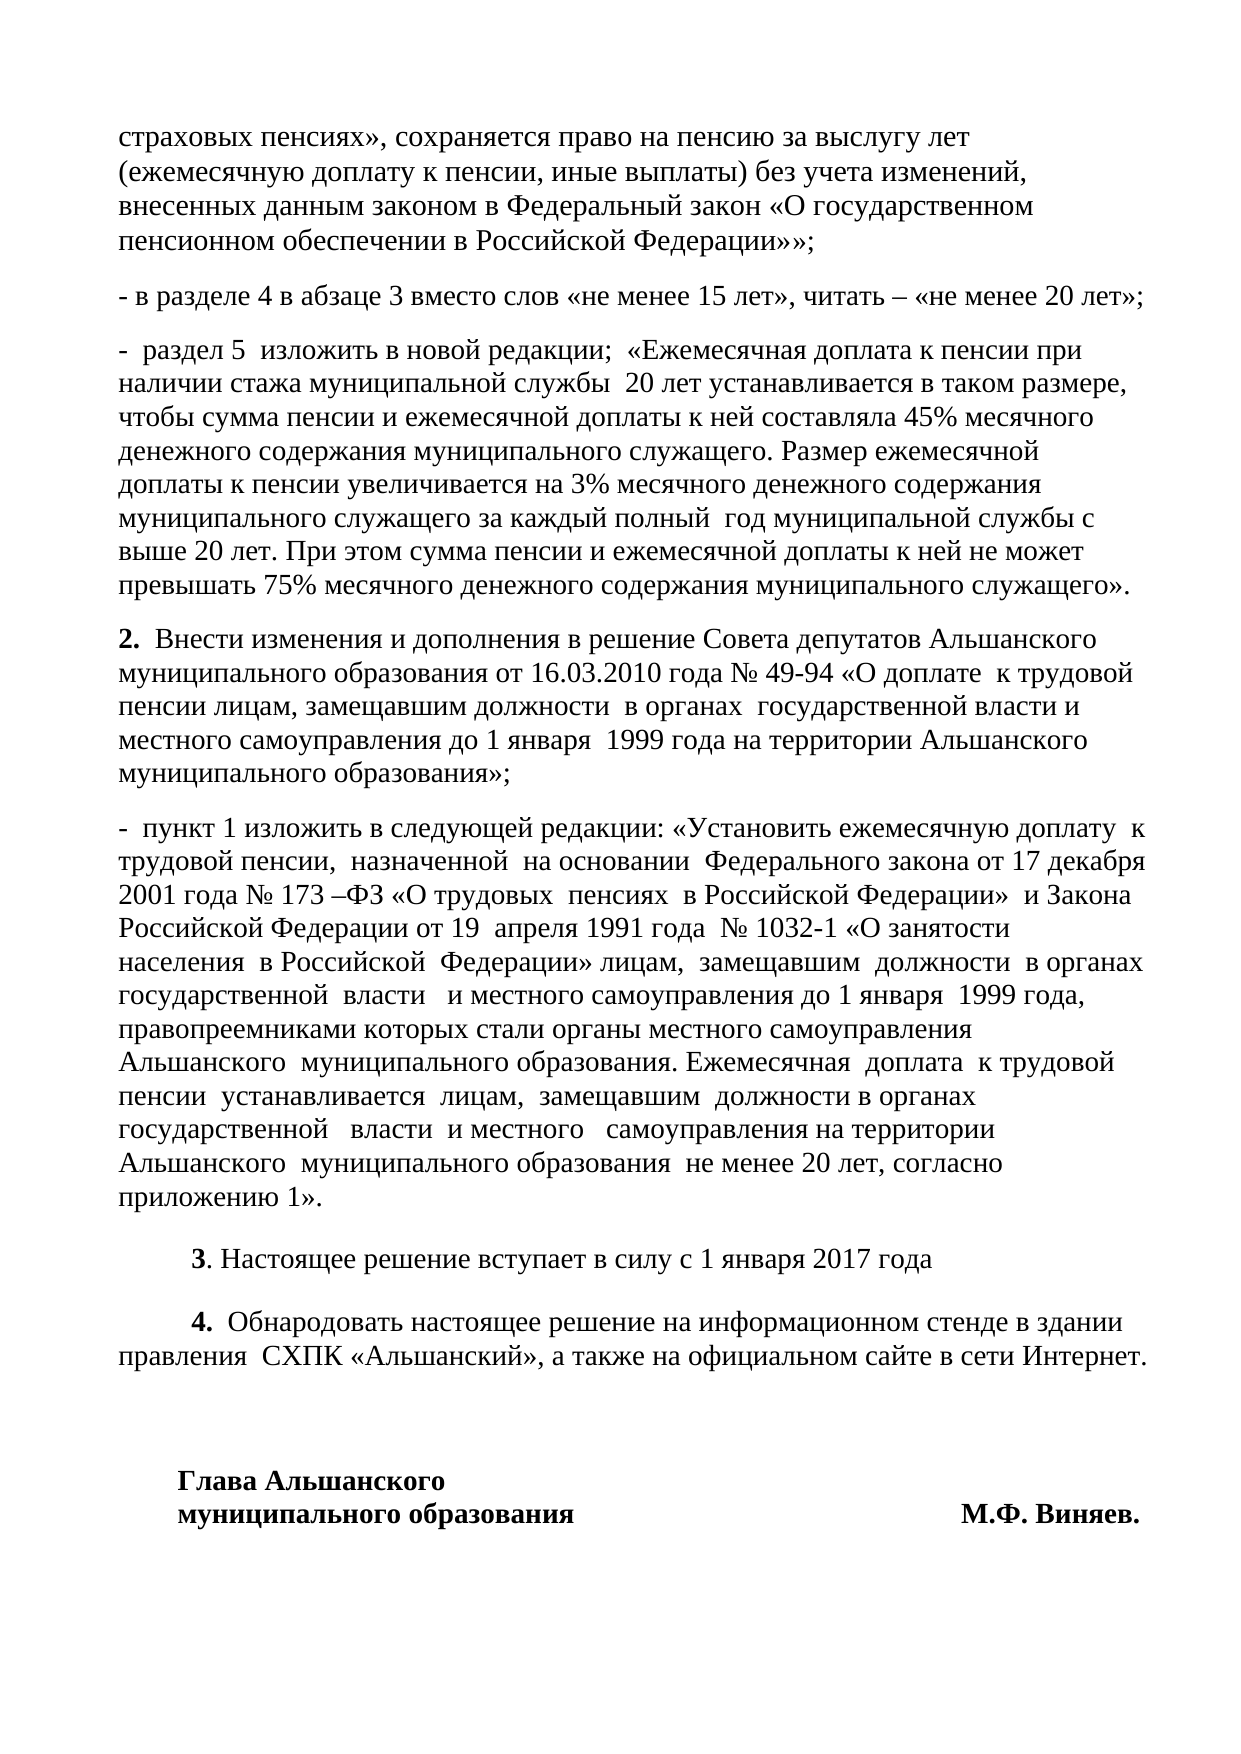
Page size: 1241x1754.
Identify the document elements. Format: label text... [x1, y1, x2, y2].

text 4. Обнародовать настоящее решение на информационном стенде в здании правления СХПК «Альшанский», а также на официальном сайте в сети Интернет. [118, 1304, 1152, 1371]
text - в разделе 4 в абзаце 3 вместо слов «не менее 15 лет», читать – «не менее 20 лет»; [118, 278, 1152, 311]
text 3.​ Настоящее решение вступает в силу с 1 января 2017 года [118, 1241, 1152, 1275]
text - пункт 1 изложить в следующей редакции: «Установить ежемесячную доплату к трудовой пенсии, назначенной на основании Федерального закона от 17 декабря 2001 года № 173 –ФЗ «О трудовых пенсиях в Российской Федерации» и Закона Российской Федерации от 19 апреля 1991 года № 1032-1 «О занятости населения в Российской Федерации» лицам, замещавшим должности в органах государственной власти и местного самоуправления до 1 января 1999 года, правопреемниками которых стали органы местного самоуправления Альшанского муниципального образования. Ежемесячная доплата к трудовой пенсии устанавливается лицам, замещавшим должности в органах государственной власти и местного самоуправления на территории Альшанского муниципального образования не менее 20 лет, согласно приложению 1». [118, 810, 1152, 1212]
text - раздел 5 изложить в новой редакции; «Ежемесячная доплата к пенсии при наличии стажа муниципальной службы 20 лет устанавливается в таком размере, чтобы сумма пенсии и ежемесячной доплаты к ней составляла 45% месячного денежного содержания муниципального служащего. Размер ежемесячной доплаты к пенсии увеличивается на 3% месячного денежного содержания муниципального служащего за каждый полный год муниципальной службы с выше 20 лет. При этом сумма пенсии и ежемесячной доплаты к ней не может превышать 75% месячного денежного содержания муниципального служащего». [118, 332, 1152, 600]
text 2. Внести изменения и дополнения в решение Совета депутатов Альшанского муниципального образования от 16.03.2010 года № 49-94 «О доплате к трудовой пенсии лицам, замещавшим должности в органах государственной власти и местного самоуправления до 1 января 1999 года на территории Альшанского муниципального образования»; [118, 621, 1152, 789]
text Глава Альшанского муниципального образования М.Ф. Виняев. [177, 1463, 1152, 1530]
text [118, 118, 1152, 257]
